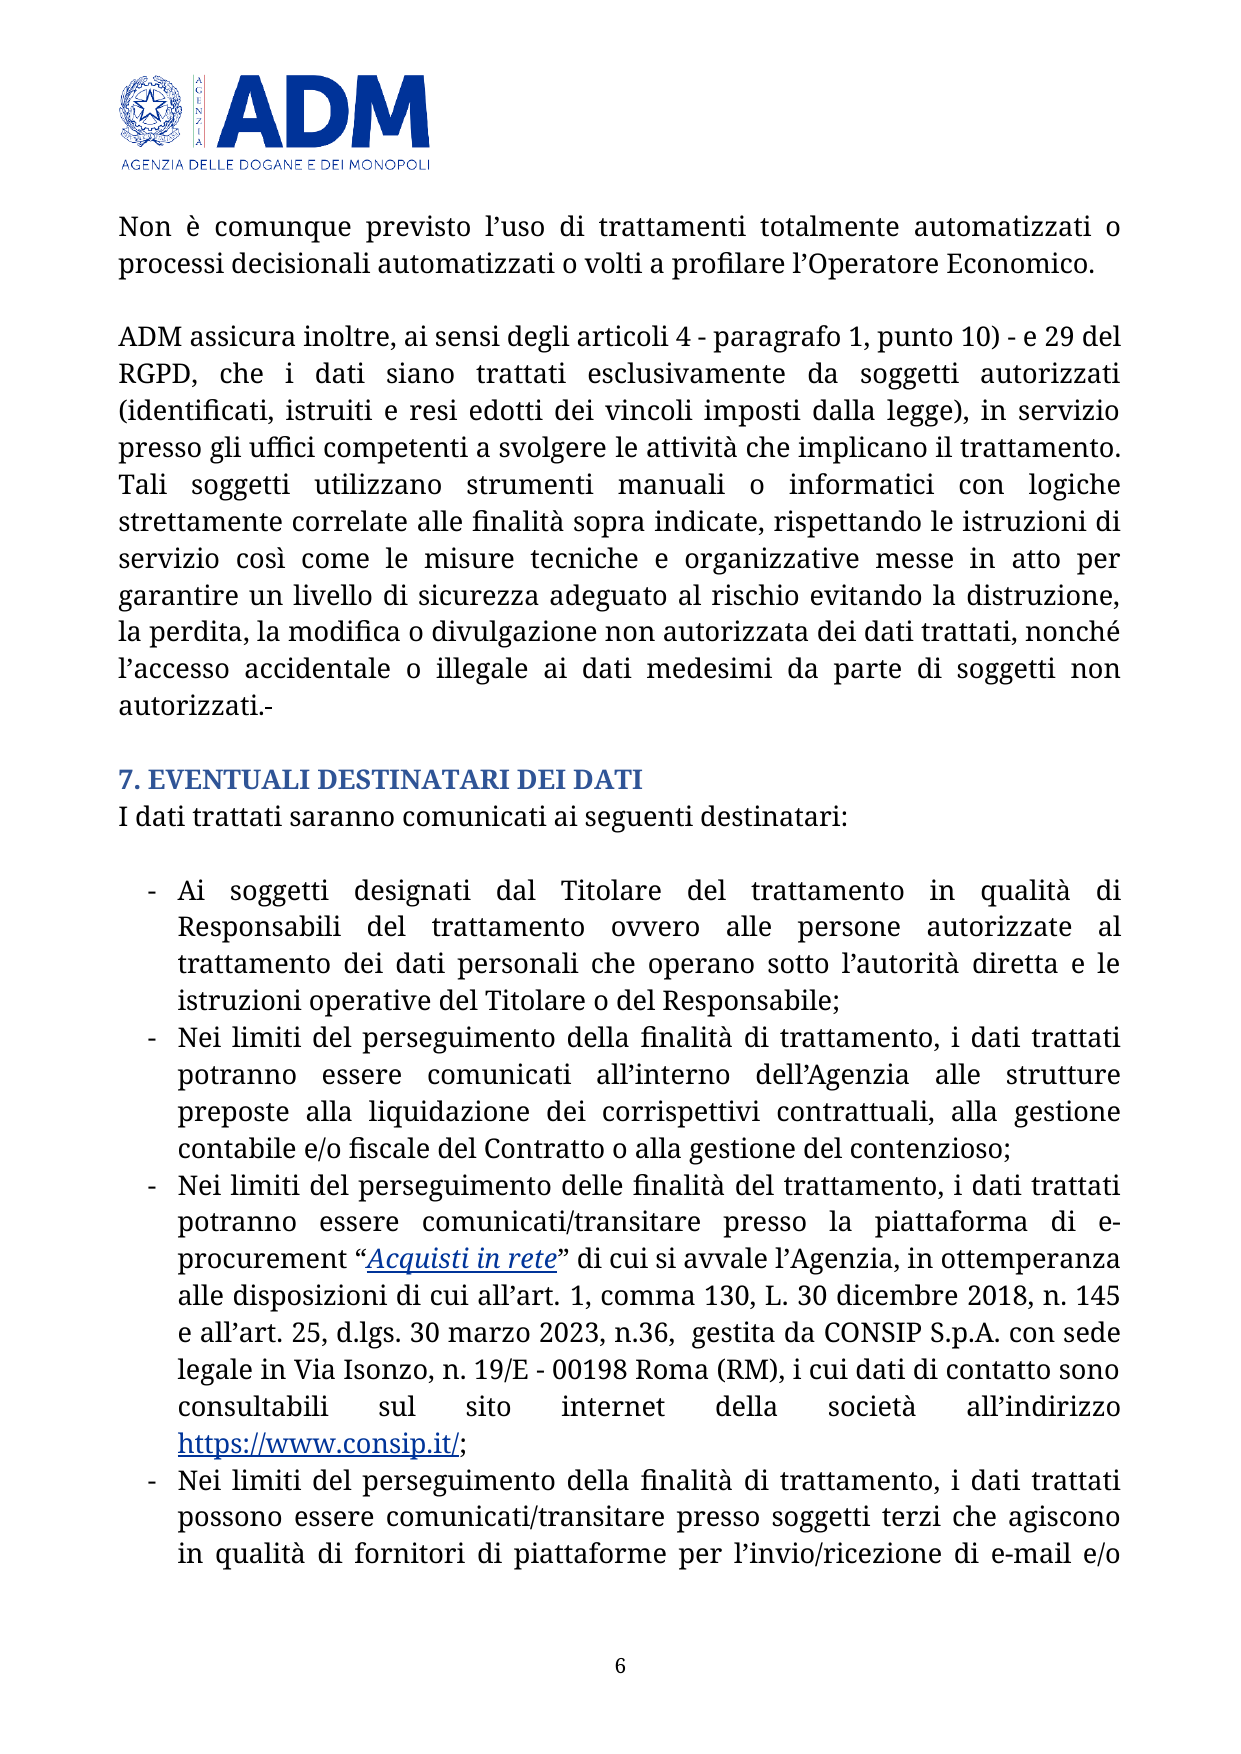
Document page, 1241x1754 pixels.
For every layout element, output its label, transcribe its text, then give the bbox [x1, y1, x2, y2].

list Ai soggetti designati dal Titolare del trattamento in qualità di Responsabili del trattamento ovvero alle persone autorizzate al trattamento dei dati personali che operano sotto l’autorità diretta e le istruzioni operative del Titolare o del Responsabile; [148, 871, 1122, 1018]
list Nei limiti del perseguimento della finalità di trattamento, i dati trattati potranno essere comunicati all’interno dell’Agenzia alle strutture preposte alla liquidazione dei corrispettivi contrattuali, alla gestione contabile e/o fiscale del Contratto o alla gestione del contenzioso; [148, 1018, 1122, 1166]
picture [118, 73, 432, 174]
list Nei limiti del perseguimento delle finalità del trattamento, i dati trattati potranno essere comunicati/transitare presso la piattaforma di e-procurement “Acquisti in rete” di cui si avvale l’Agenzia, in ottemperanza alle disposizioni di cui all’art. 1, comma 130, L. 30 dicembre 2018, n. 145 e all’art. 25, d.lgs. 30 marzo 2023, n.36, gestita da CONSIP S.p.A. con sede legale in Via Isonzo, n. 19/E - 00198 Roma (RM), i cui dati di contatto sono consultabili sul sito internet della società all’indirizzo https://www.consip.it/; [148, 1166, 1122, 1461]
list EVENTUALI DESTINATARI DEI DATI [118, 760, 1122, 797]
text ADM assicura inoltre, ai sensi degli articoli 4 - paragrafo 1, punto 10) - e 29 del RGPD, che i dati siano trattati esclusivamente da soggetti autorizzati (identificati, istruiti e resi edotti dei vincoli imposti dalla legge), in servizio presso gli uffici competenti a svolgere le attività che implicano il trattamento. Tali soggetti utilizzano strumenti manuali o informatici con logiche strettamente correlate alle finalità sopra indicate, rispettando le istruzioni di servizio così come le misure tecniche e organizzative messe in atto per garantire un livello di sicurezza adeguato al rischio evitando la distruzione, la perdita, la modifica o divulgazione non autorizzata dei dati trattati, nonché l’accesso accidentale o illegale ai dati medesimi da parte di soggetti non autorizzati. [118, 318, 1122, 723]
text Non è comunque previsto l’uso di trattamenti totalmente automatizzati o processi decisionali automatizzati o volti a profilare l’Operatore Economico. [118, 207, 1122, 281]
text I dati trattati saranno comunicati ai seguenti destinatari: [118, 797, 1122, 834]
